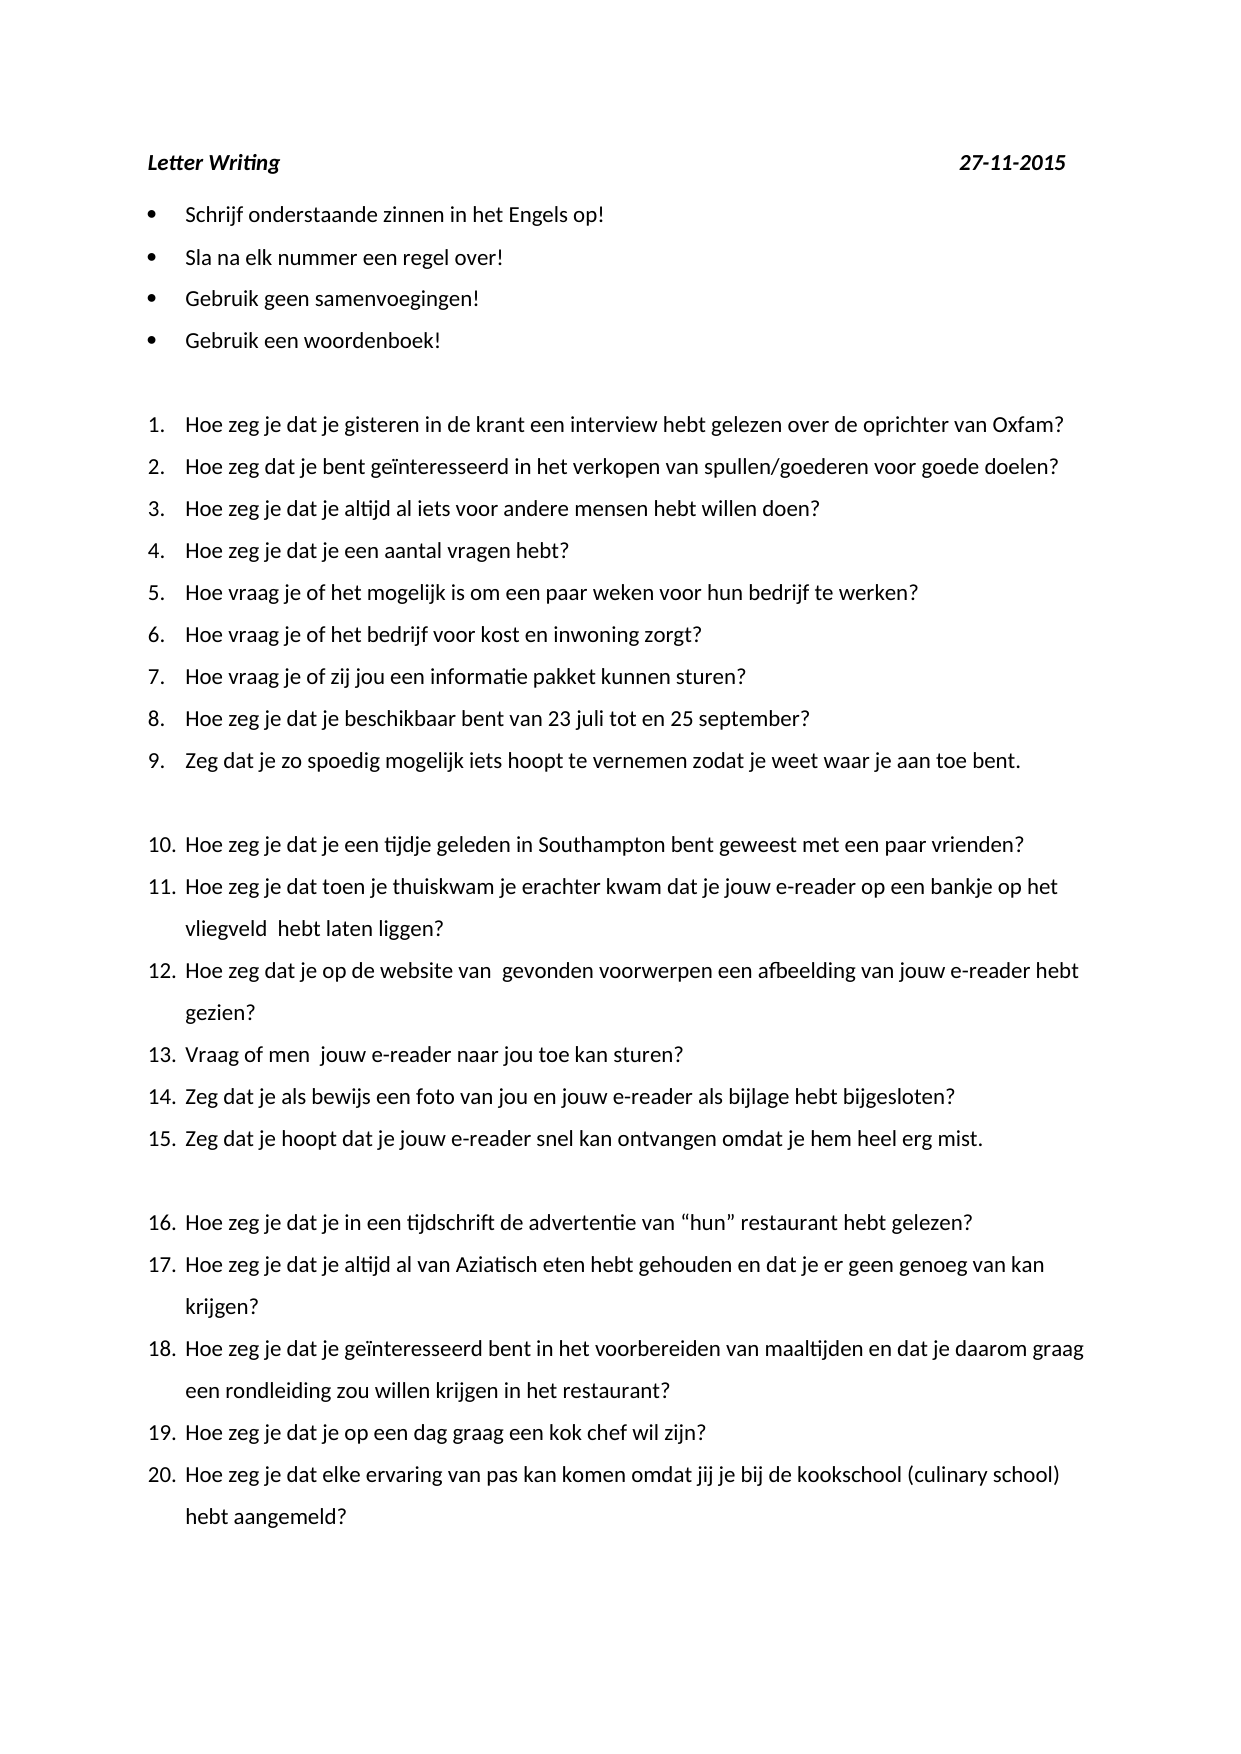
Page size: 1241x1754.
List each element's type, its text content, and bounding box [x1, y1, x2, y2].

list Hoe vraag je of het bedrijf voor kost en inwoning zorgt? [148, 620, 1093, 648]
list Zeg dat je hoopt dat je jouw e-reader snel kan ontvangen omdat je hem heel erg mist. [148, 1124, 1093, 1152]
list Hoe zeg je dat je gisteren in de krant een interview hebt gelezen over de oprichter van Oxfam? [148, 411, 1093, 438]
list Zeg dat je als bewijs een foto van jou en jouw e-reader als bijlage hebt bijgesloten? [148, 1082, 1093, 1110]
text Letter Writing 27-11-2015 [148, 148, 1093, 176]
list Hoe zeg je dat elke ervaring van pas kan komen omdat jij je bij de kookschool (culinary school) hebt aangemeld? [148, 1460, 1093, 1530]
list Hoe zeg je dat toen je thuiskwam je erachter kwam dat je jouw e-reader op een bankje op het vliegveld hebt laten liggen? [148, 872, 1093, 942]
list Hoe vraag je of zij jou een informatie pakket kunnen sturen? [148, 662, 1093, 690]
list Hoe zeg je dat je altijd al iets voor andere mensen hebt willen doen? [148, 494, 1093, 522]
list Hoe zeg dat je bent geïnteresseerd in het verkopen van spullen/goederen voor goede doelen? [148, 452, 1093, 481]
list Zeg dat je zo spoedig mogelijk iets hoopt te vernemen zodat je weet waar je aan toe bent. [148, 746, 1093, 774]
list Vraag of men jouw e-reader naar jou toe kan sturen? [148, 1040, 1093, 1068]
list Gebruik een woordenboek! [148, 327, 1093, 354]
list Hoe zeg je dat je beschikbaar bent van 23 juli tot en 25 september? [148, 704, 1093, 732]
list Hoe zeg je dat je geïnteresseerd bent in het voorbereiden van maaltijden en dat je daarom graag een rondleiding zou willen krijgen in het restaurant? [148, 1334, 1093, 1404]
list Gebruik geen samenvoegingen! [148, 284, 1093, 313]
list Hoe zeg je dat je op een dag graag een kok chef wil zijn? [148, 1418, 1093, 1446]
list Schrijf onderstaande zinnen in het Engels op! [148, 201, 1093, 229]
list Hoe vraag je of het mogelijk is om een paar weken voor hun bedrijf te werken? [148, 578, 1093, 606]
list Hoe zeg je dat je altijd al van Aziatisch eten hebt gehouden en dat je er geen genoeg van kan krijgen? [148, 1250, 1093, 1320]
list Hoe zeg dat je op de website van gevonden voorwerpen een afbeelding van jouw e-reader hebt gezien? [148, 956, 1093, 1026]
list Hoe zeg je dat je een tijdje geleden in Southampton bent geweest met een paar vrienden? [148, 830, 1093, 858]
list Hoe zeg je dat je een aantal vragen hebt? [148, 536, 1093, 564]
list Hoe zeg je dat je in een tijdschrift de advertentie van “hun” restaurant hebt gelezen? [148, 1208, 1093, 1236]
list Sla na elk nummer een regel over! [148, 243, 1093, 271]
